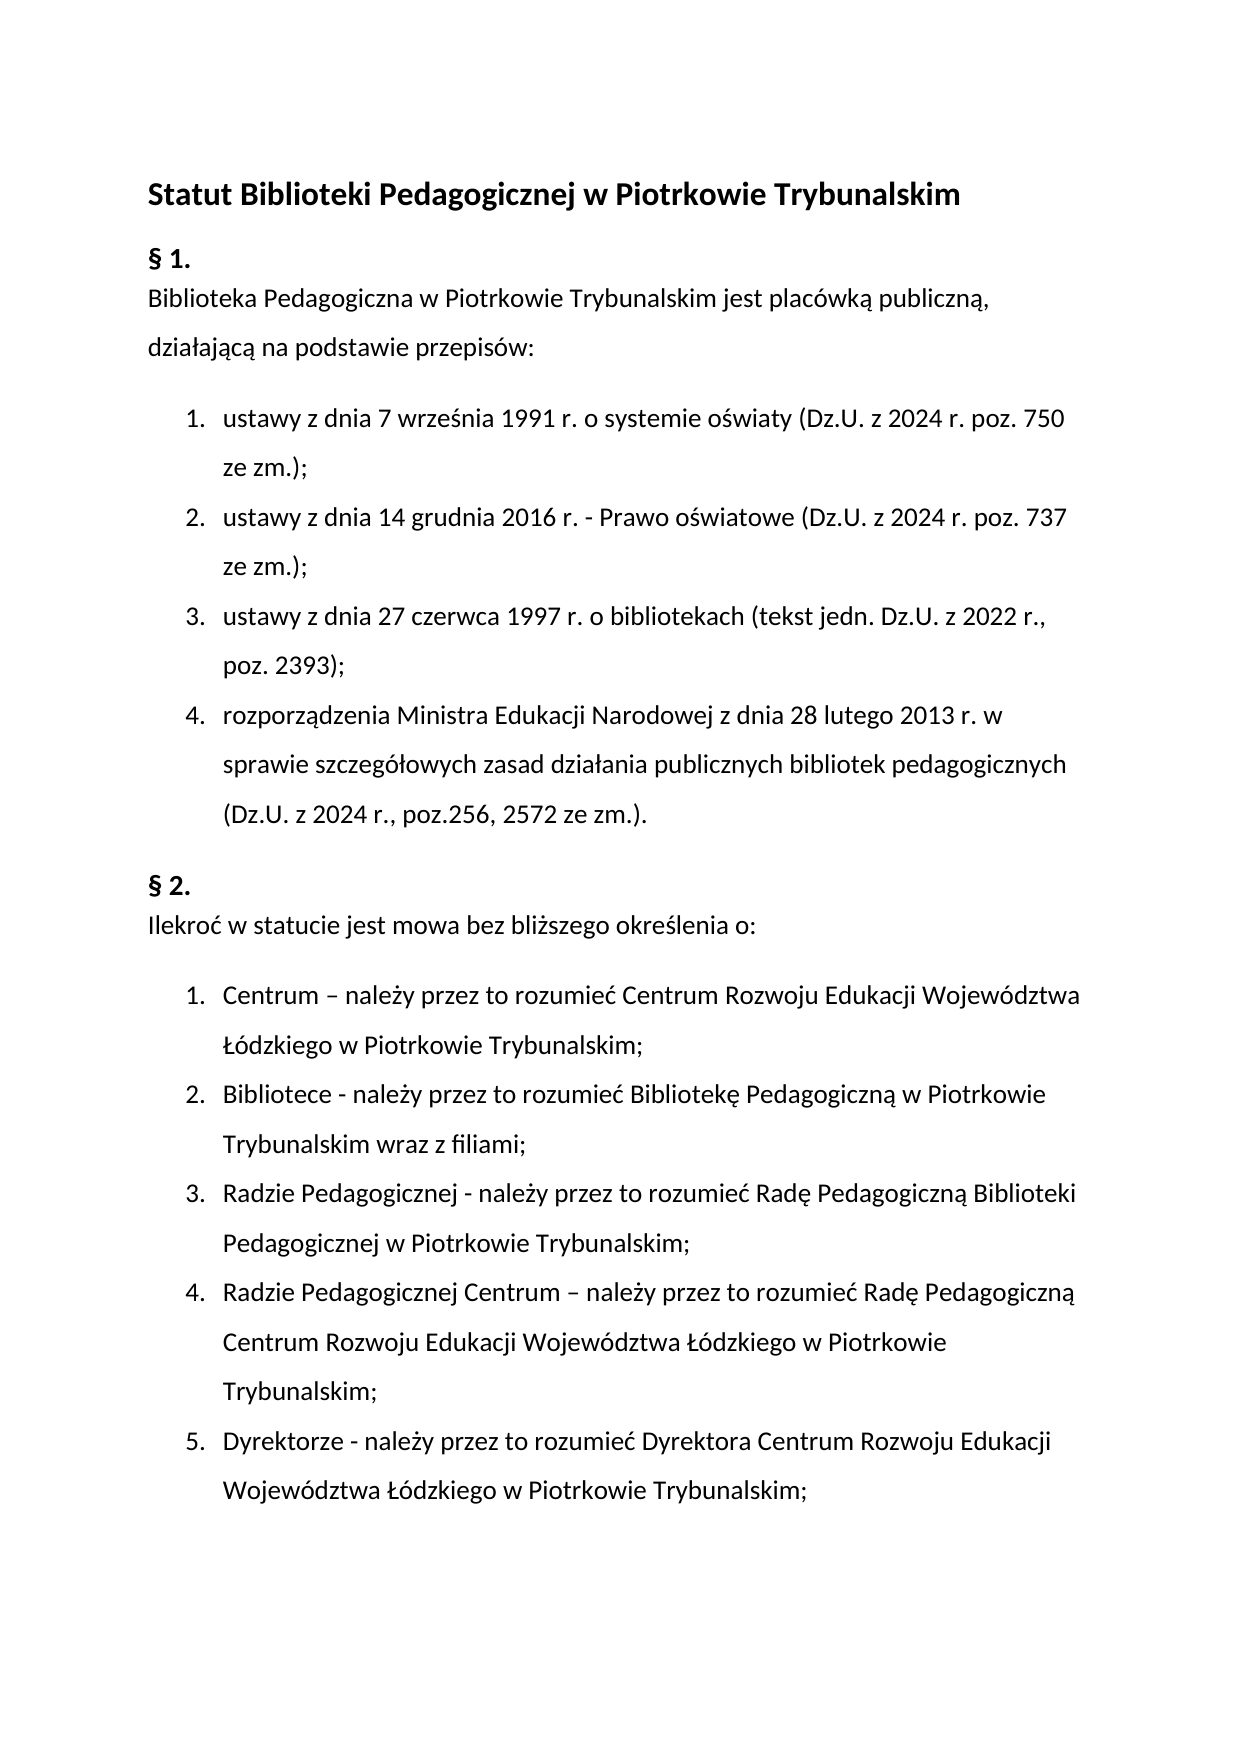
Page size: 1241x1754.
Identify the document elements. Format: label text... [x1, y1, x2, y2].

subtitle Statut Biblioteki Pedagogicznej w Piotrkowie Trybunalskim [148, 173, 1093, 213]
subtitle § 1. [148, 240, 1093, 276]
list Radzie Pedagogicznej - należy przez to rozumieć Radę Pedagogiczną Biblioteki Pedagogicznej w Piotrkowie Trybunalskim; [185, 1176, 1093, 1259]
list ustawy z dnia 27 czerwca 1997 r. o bibliotekach (tekst jedn. Dz.U. z 2022 r., poz. 2393); [185, 599, 1093, 681]
list Dyrektorze - należy przez to rozumieć Dyrektora Centrum Rozwoju Edukacji Województwa Łódzkiego w Piotrkowie Trybunalskim; [185, 1424, 1093, 1506]
text Ilekroć w statucie jest mowa bez bliższego określenia o: [148, 908, 1093, 941]
list Bibliotece - należy przez to rozumieć Bibliotekę Pedagogiczną w Piotrkowie Trybunalskim wraz z filiami; [185, 1077, 1093, 1160]
list ustawy z dnia 7 września 1991 r. o systemie oświaty (Dz.U. z 2024 r. poz. 750 ze zm.); [185, 401, 1093, 483]
subtitle § 2. [148, 867, 1093, 903]
list rozporządzenia Ministra Edukacji Narodowej z dnia 28 lutego 2013 r. w sprawie szczegółowych zasad działania publicznych bibliotek pedagogicznych (Dz.U. z 2024 r., poz.256, 2572 ze zm.). [185, 698, 1093, 830]
text Biblioteka Pedagogiczna w Piotrkowie Trybunalskim jest placówką publiczną, działającą na podstawie przepisów: [148, 281, 1093, 364]
list Radzie Pedagogicznej Centrum – należy przez to rozumieć Radę Pedagogiczną Centrum Rozwoju Edukacji Województwa Łódzkiego w Piotrkowie Trybunalskim; [185, 1275, 1093, 1407]
list ustawy z dnia 14 grudnia 2016 r. - Prawo oświatowe (Dz.U. z 2024 r. poz. 737 ze zm.); [185, 500, 1093, 582]
list Centrum – należy przez to rozumieć Centrum Rozwoju Edukacji Województwa Łódzkiego w Piotrkowie Trybunalskim; [185, 978, 1093, 1061]
